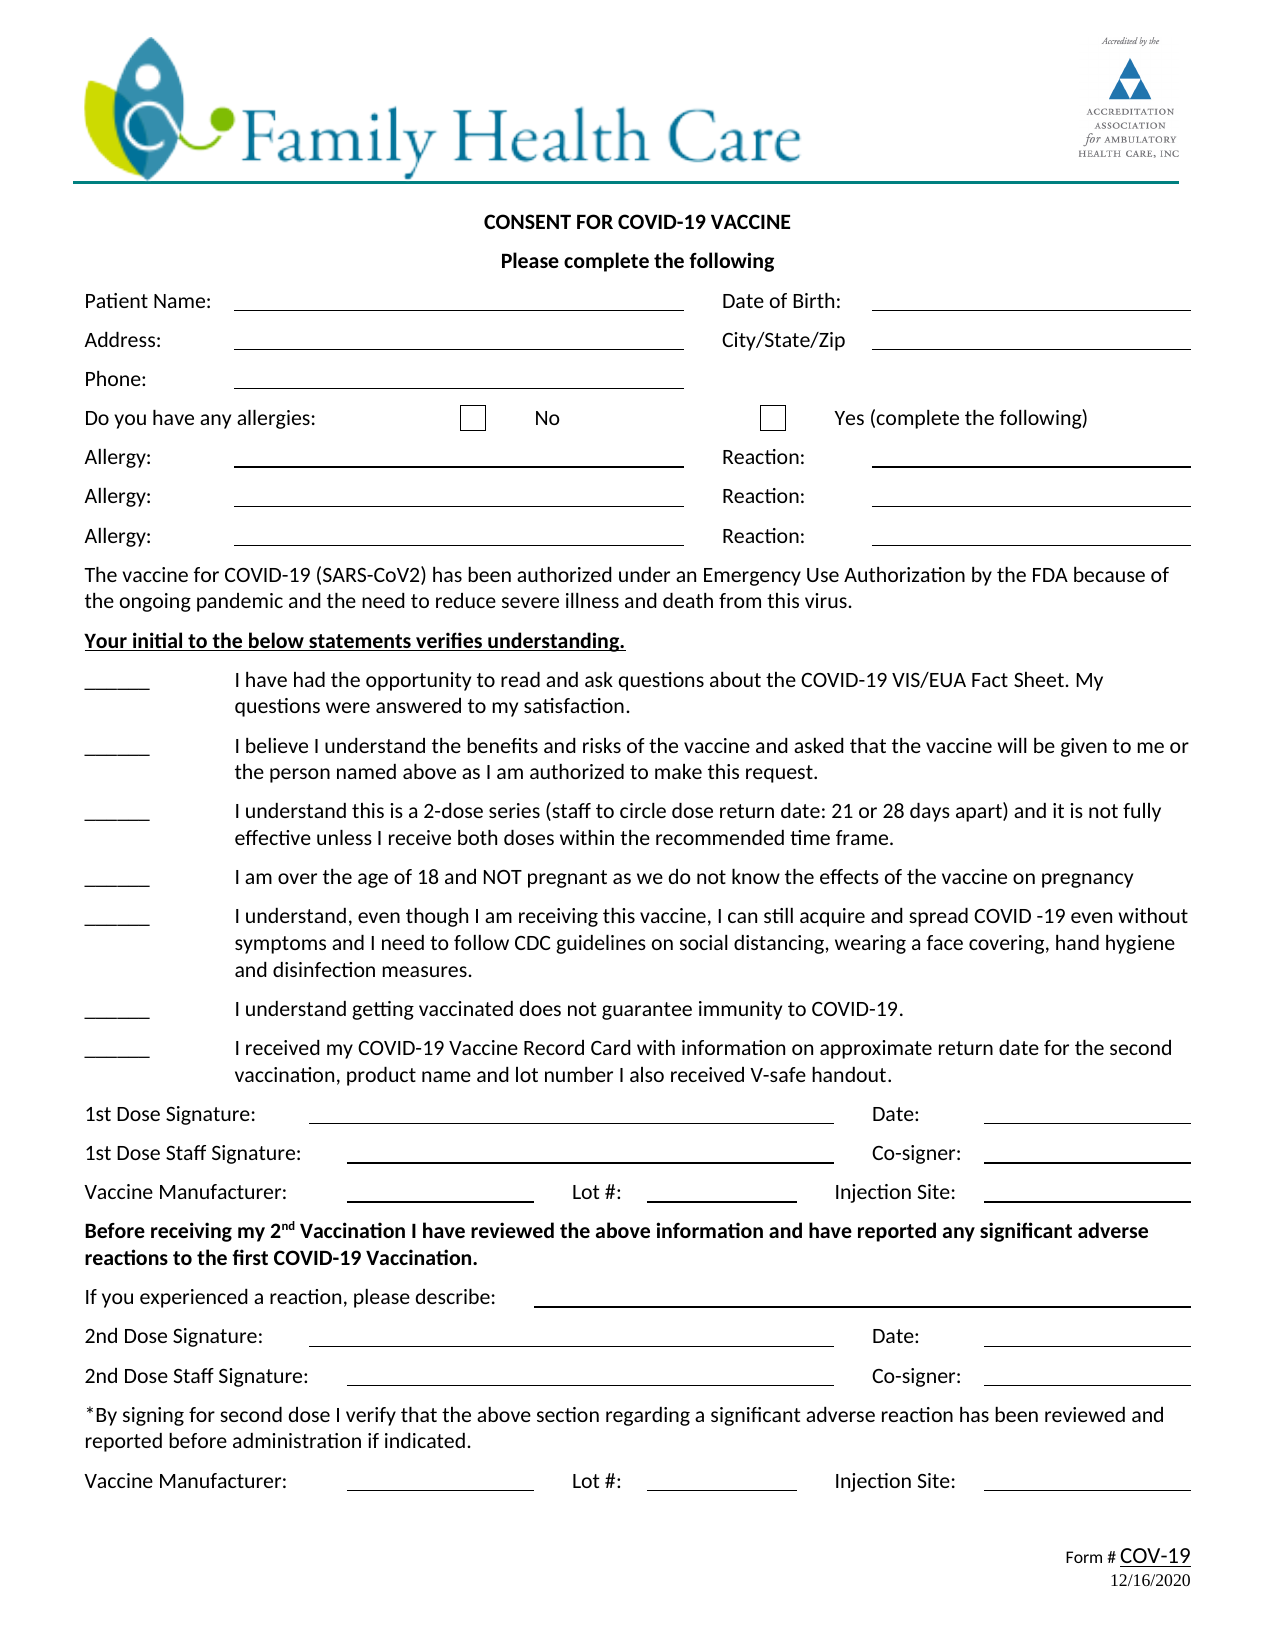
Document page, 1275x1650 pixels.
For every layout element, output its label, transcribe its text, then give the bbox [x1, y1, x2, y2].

text ______ I have had the opportunity to read and ask questions about the COVID-19 VIS/EUA Fact Sheet. My questions were answered to my satisfaction. [84, 666, 1191, 719]
text CONSENT FOR COVID-19 VACCINE [84, 208, 1191, 235]
text Vaccine Manufacturer: Lot #: Injection Site: [84, 1467, 1191, 1493]
picture [84, 37, 802, 182]
text Allergy: Reaction: [84, 483, 1191, 509]
text Vaccine Manufacturer: Lot #: Injection Site: [84, 1178, 1191, 1205]
text ______ I understand getting vaccinated does not guarantee immunity to COVID-19. [84, 995, 1191, 1022]
picture [1078, 37, 1180, 158]
text Address: City/State/Zip [84, 326, 1191, 353]
text If you experienced a reaction, please describe: [84, 1283, 1191, 1310]
text 2nd Dose Staff Signature: Co-signer: [84, 1362, 1191, 1388]
text 1st Dose Signature: Date: [84, 1100, 1191, 1127]
text The vaccine for COVID-19 (SARS-CoV2) has been authorized under an Emergency Use Authorization by the FDA because of the ongoing pandemic and the need to reduce severe illness and death from this virus. [84, 561, 1191, 614]
text Allergy: Reaction: [84, 443, 1191, 470]
text Phone: [84, 365, 1191, 392]
text Patient Name: Date of Birth: [84, 287, 1191, 313]
text Before receiving my 2nd Vaccination I have reviewed the above information and have reported any significant adverse reactions to the first COVID-19 Vaccination. [84, 1218, 1191, 1271]
text Your initial to the below statements verifies understanding. [84, 627, 1191, 653]
text ______ I believe I understand the benefits and risks of the vaccine and asked that the vaccine will be given to me or the person named above as I am authorized to make this request. [84, 732, 1191, 785]
text Please complete the following [84, 248, 1191, 274]
text 1st Dose Staff Signature: Co-signer: [84, 1139, 1191, 1166]
text Do you have any allergies: No Yes (complete the following) [84, 404, 1191, 431]
text *By signing for second dose I verify that the above section regarding a significant adverse reaction has been reviewed and reported before administration if indicated. [84, 1401, 1191, 1454]
text ______ I received my COVID-19 Vaccine Record Card with information on approximate return date for the second vaccination, product name and lot number I also received V-safe handout. [84, 1034, 1191, 1088]
text Allergy: Reaction: [84, 522, 1191, 548]
text 2nd Dose Signature: Date: [84, 1323, 1191, 1349]
text ______ I understand, even though I am receiving this vaccine, I can still acquire and spread COVID -19 even without symptoms and I need to follow CDC guidelines on social distancing, wearing a face covering, hand hygiene and disinfection measures. [84, 903, 1191, 983]
text ______ I understand this is a 2-dose series (staff to circle dose return date: 21 or 28 days apart) and it is not fully effective unless I receive both doses within the recommended time frame. [84, 798, 1191, 851]
text ______ I am over the age of 18 and NOT pregnant as we do not know the effects of the vaccine on pregnancy [84, 863, 1191, 890]
